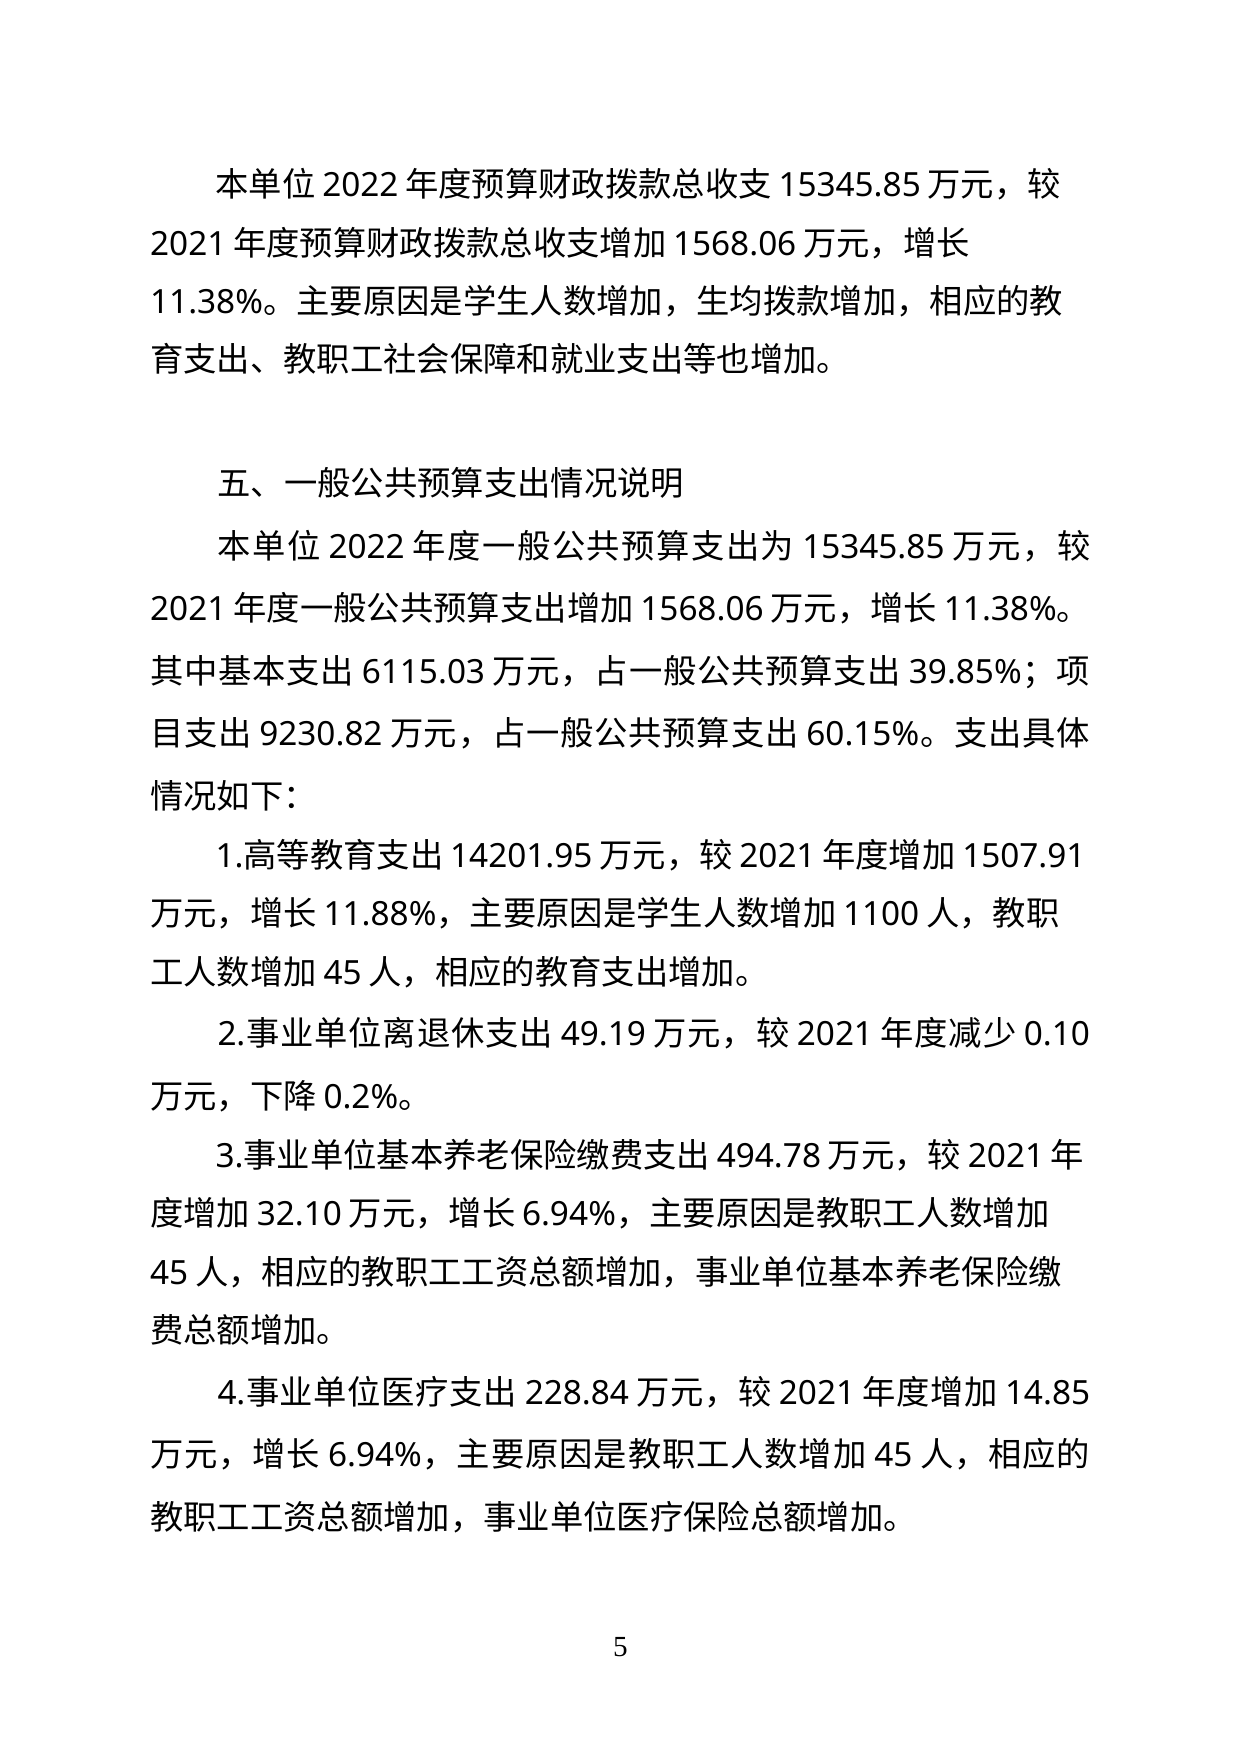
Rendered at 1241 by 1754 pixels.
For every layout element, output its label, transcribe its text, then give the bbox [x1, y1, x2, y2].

text 本单位2022年度一般公共预算支出为15345.85万元，较2021年度一般公共预算支出增加1568.06万元，增长11.38%。其中基本支出6115.03万元，占一般公共预算支出39.85%；项目支出9230.82万元，占一般公共预算支出60.15%。支出具体情况如下： [150, 508, 1090, 821]
text 1.高等教育支出14201.95万元，较2021年度增加1507.91万元，增长11.88%，主要原因是学生人数增加1100人，教职工人数增加45人，相应的教育支出增加。 [150, 821, 1090, 996]
text 五、一般公共预算支出情况说明 [150, 446, 1090, 508]
text 本单位2022年度预算财政拨款总收支15345.85万元，较2021年度预算财政拨款总收支增加1568.06万元，增长11.38%。主要原因是学生人数增加，生均拨款增加，相应的教育支出、教职工社会保障和就业支出等也增加。 [150, 150, 1090, 383]
text 3.事业单位基本养老保险缴费支出494.78万元，较2021年度增加32.10万元，增长6.94%，主要原因是教职工人数增加45人，相应的教职工工资总额增加，事业单位基本养老保险缴费总额增加。 [150, 1121, 1090, 1354]
text 2.事业单位离退休支出49.19万元，较2021年度减少0.10万元，下降0.2%。 [150, 996, 1090, 1121]
text 4.事业单位医疗支出228.84万元，较2021年度增加14.85万元，增长6.94%，主要原因是教职工人数增加45人，相应的教职工工资总额增加，事业单位医疗保险总额增加。 [150, 1354, 1090, 1542]
